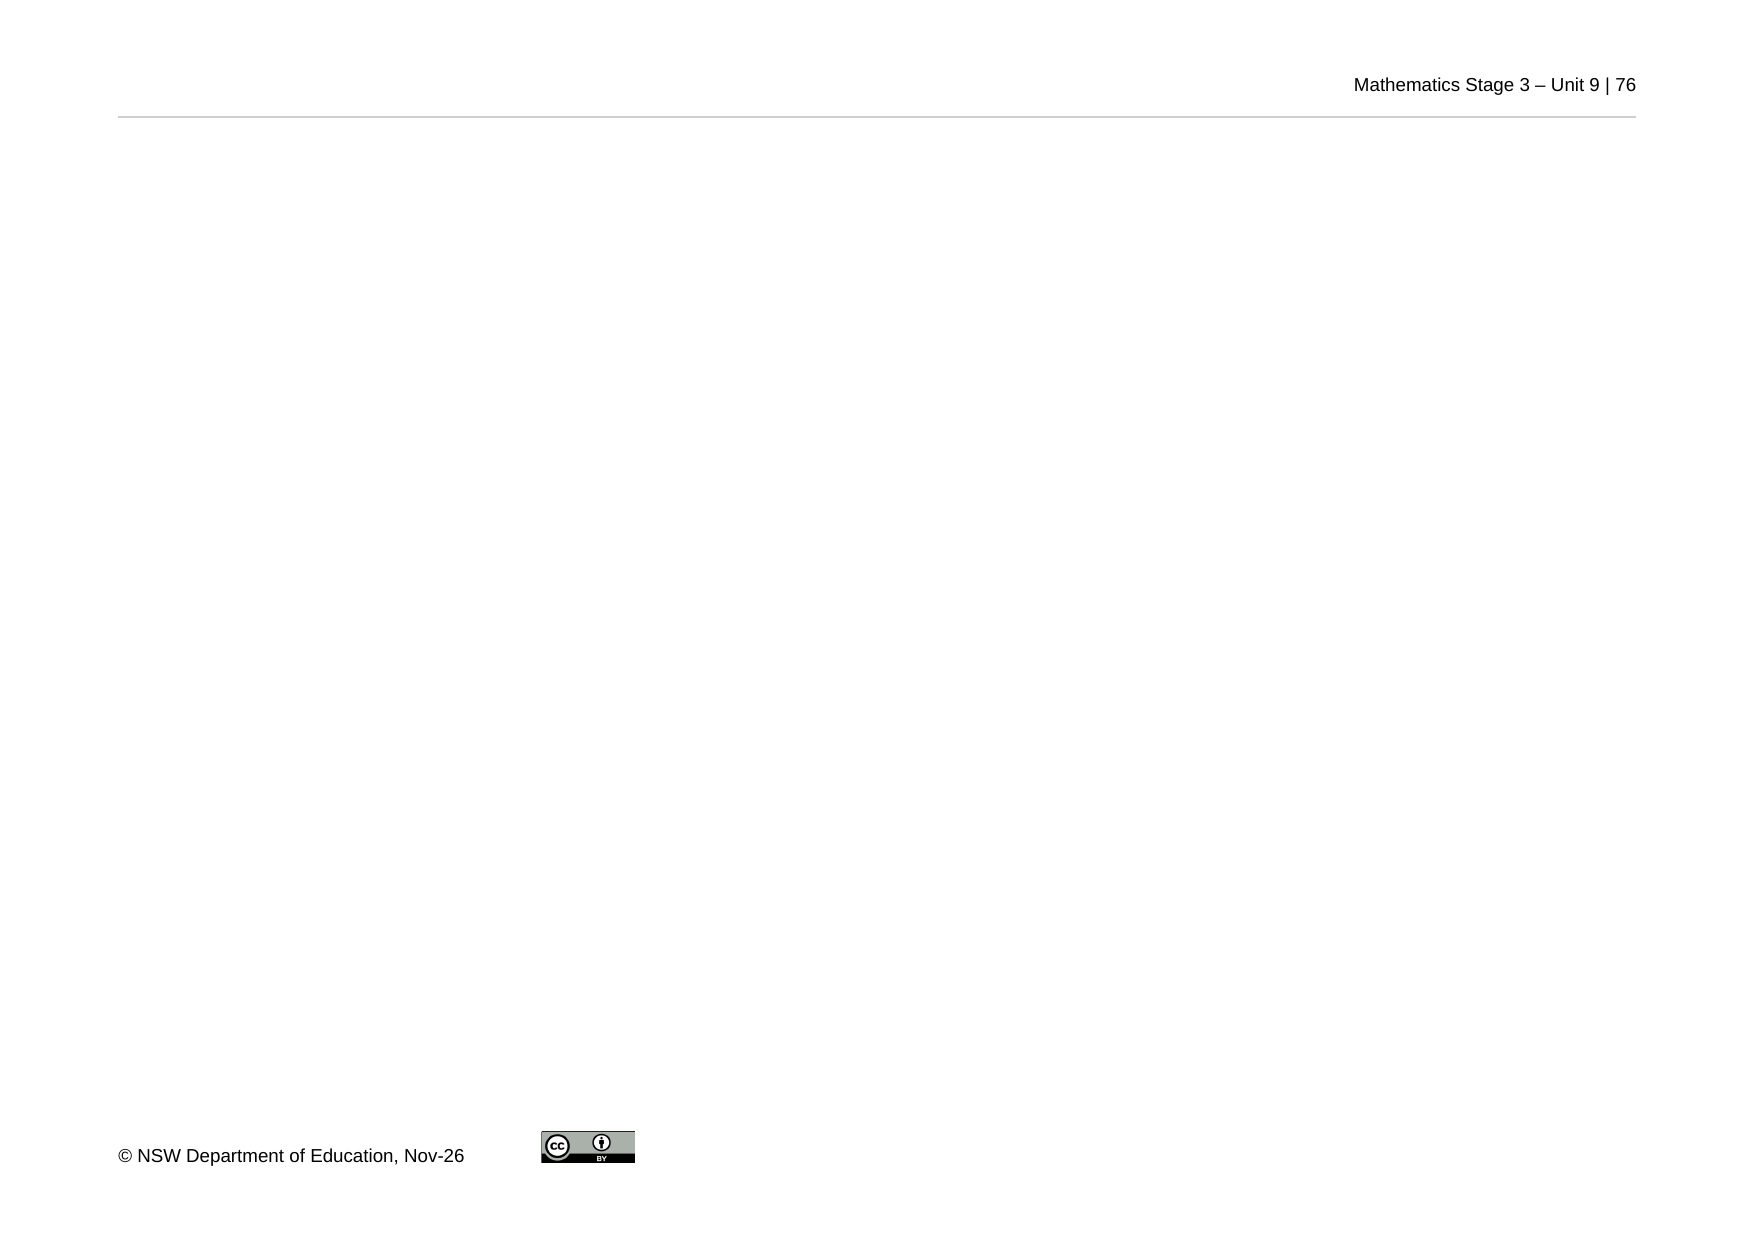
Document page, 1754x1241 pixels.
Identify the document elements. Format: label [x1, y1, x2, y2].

picture [541, 1131, 635, 1163]
